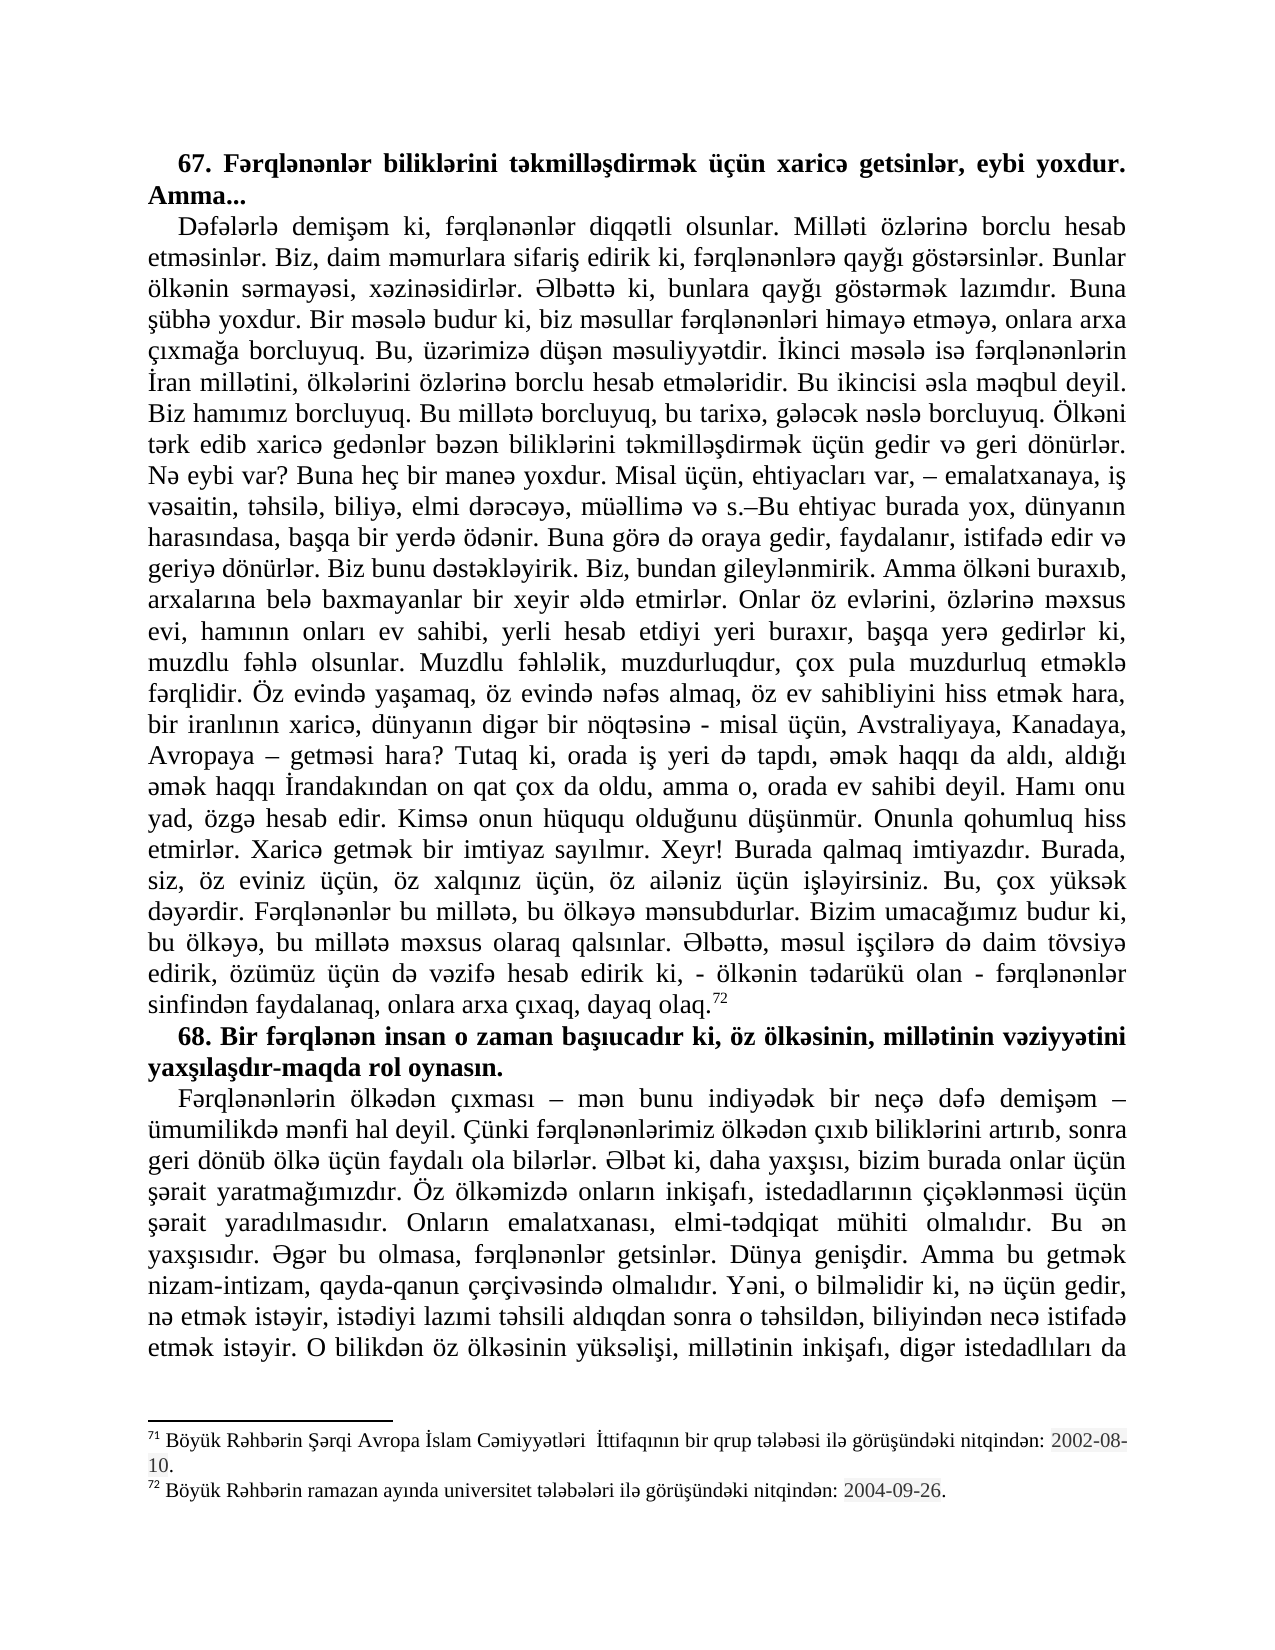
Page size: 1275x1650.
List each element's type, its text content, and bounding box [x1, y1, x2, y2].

text Dəfələrlə demişəm ki, fərqlənənlər diqqətli olsunlar. Milləti özlərinə borclu hesab etməsinlər. Biz, daim məmurlara sifariş edirik ki, fərqlənənlərə qayğı göstərsinlər. Bunlar ölkənin sərmayəsi, xəzinəsidirlər. Əlbəttə ki, bunlara qayğı göstərmək lazımdır. Buna şübhə yoxdur. Bir məsələ budur ki, biz məsullar fərqlənənləri himayə etməyə, onlara arxa çıxmağa borcluyuq. Bu, üzərimizə düşən məsuliyyətdir. İkinci məsələ isə fərqlənənlərin İran millətini, ölkələrini özlərinə borclu hesab etmələridir. Bu ikincisi əsla məqbul deyil. Biz hamımız borcluyuq. Bu millətə borcluyuq, bu tarixə, gələcək nəslə borcluyuq. Ölkəni tərk edib xaricə gedənlər bəzən biliklərini təkmilləşdirmək üçün gedir və geri dönürlər. Nə eybi var? Buna heç bir maneə yoxdur. Misal üçün, ehtiyacları var, – emalatxanaya, iş vəsaitin, təhsilə, biliyə, elmi dərəcəyə, müəllimə və s.–Bu ehtiyac burada yox, dünyanın harasındasa, başqa bir yerdə ödənir. Buna görə də oraya gedir, faydalanır, istifadə edir və geriyə dönürlər. Biz bunu dəstəkləyirik. Biz, bundan gileylənmirik. Amma ölkəni buraxıb, arxalarına belə baxmayanlar bir xeyir əldə etmirlər. Onlar öz evlərini, özlərinə məxsus evi, hamının onları ev sahibi, yerli hesab etdiyi yeri buraxır, başqa yerə gedirlər ki, muzdlu fəhlə olsunlar. Muzdlu fəhləlik, muzdurluqdur, çox pula muzdurluq etməklə fərqlidir. Öz evində yaşamaq, öz evində nəfəs almaq, öz ev sahibliyini hiss etmək hara, bir iranlının xaricə, dünyanın digər bir nöqtəsinə - misal üçün, Avstraliyaya, Kanadaya, Avropaya – getməsi hara? Tutaq ki, orada iş yeri də tapdı, əmək haqqı da aldı, aldığı əmək haqqı İrandakından on qat çox da oldu, amma o, orada ev sahibi deyil. Hamı onu yad, özgə hesab edir. Kimsə onun hüququ olduğunu düşünmür. Onunla qohumluq hiss etmirlər. Xaricə getmək bir imtiyaz sayılmır. Xeyr! Burada qalmaq imtiyazdır. Burada, siz, öz eviniz üçün, öz xalqınız üçün, öz ailəniz üçün işləyirsiniz. Bu, çox yüksək dəyərdir. Fərqlənənlər bu millətə, bu ölkəyə mənsubdurlar. Bizim umacağımız budur ki, bu ölkəyə, bu millətə məxsus olaraq qalsınlar. Əlbəttə, məsul işçilərə də daim tövsiyə edirik, özümüz üçün də vəzifə hesab edirik ki, - ölkənin tədarükü olan - fərqlənənlər sinfindən faydalanaq, onlara arxa çıxaq, dayaq olaq. [148, 210, 1127, 1020]
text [148, 1082, 1127, 1362]
text 67. Fərqlənənlər biliklərini təkmilləşdirmək üçün xaricə getsinlər, eybi yoxdur. Amma... [148, 148, 1127, 210]
text 68. Bir fərqlənən insan o zaman başıucadır ki, öz ölkəsinin, millətinin vəziyyətini yaxşılaşdır-maqda rol oynasın. [148, 1020, 1127, 1082]
